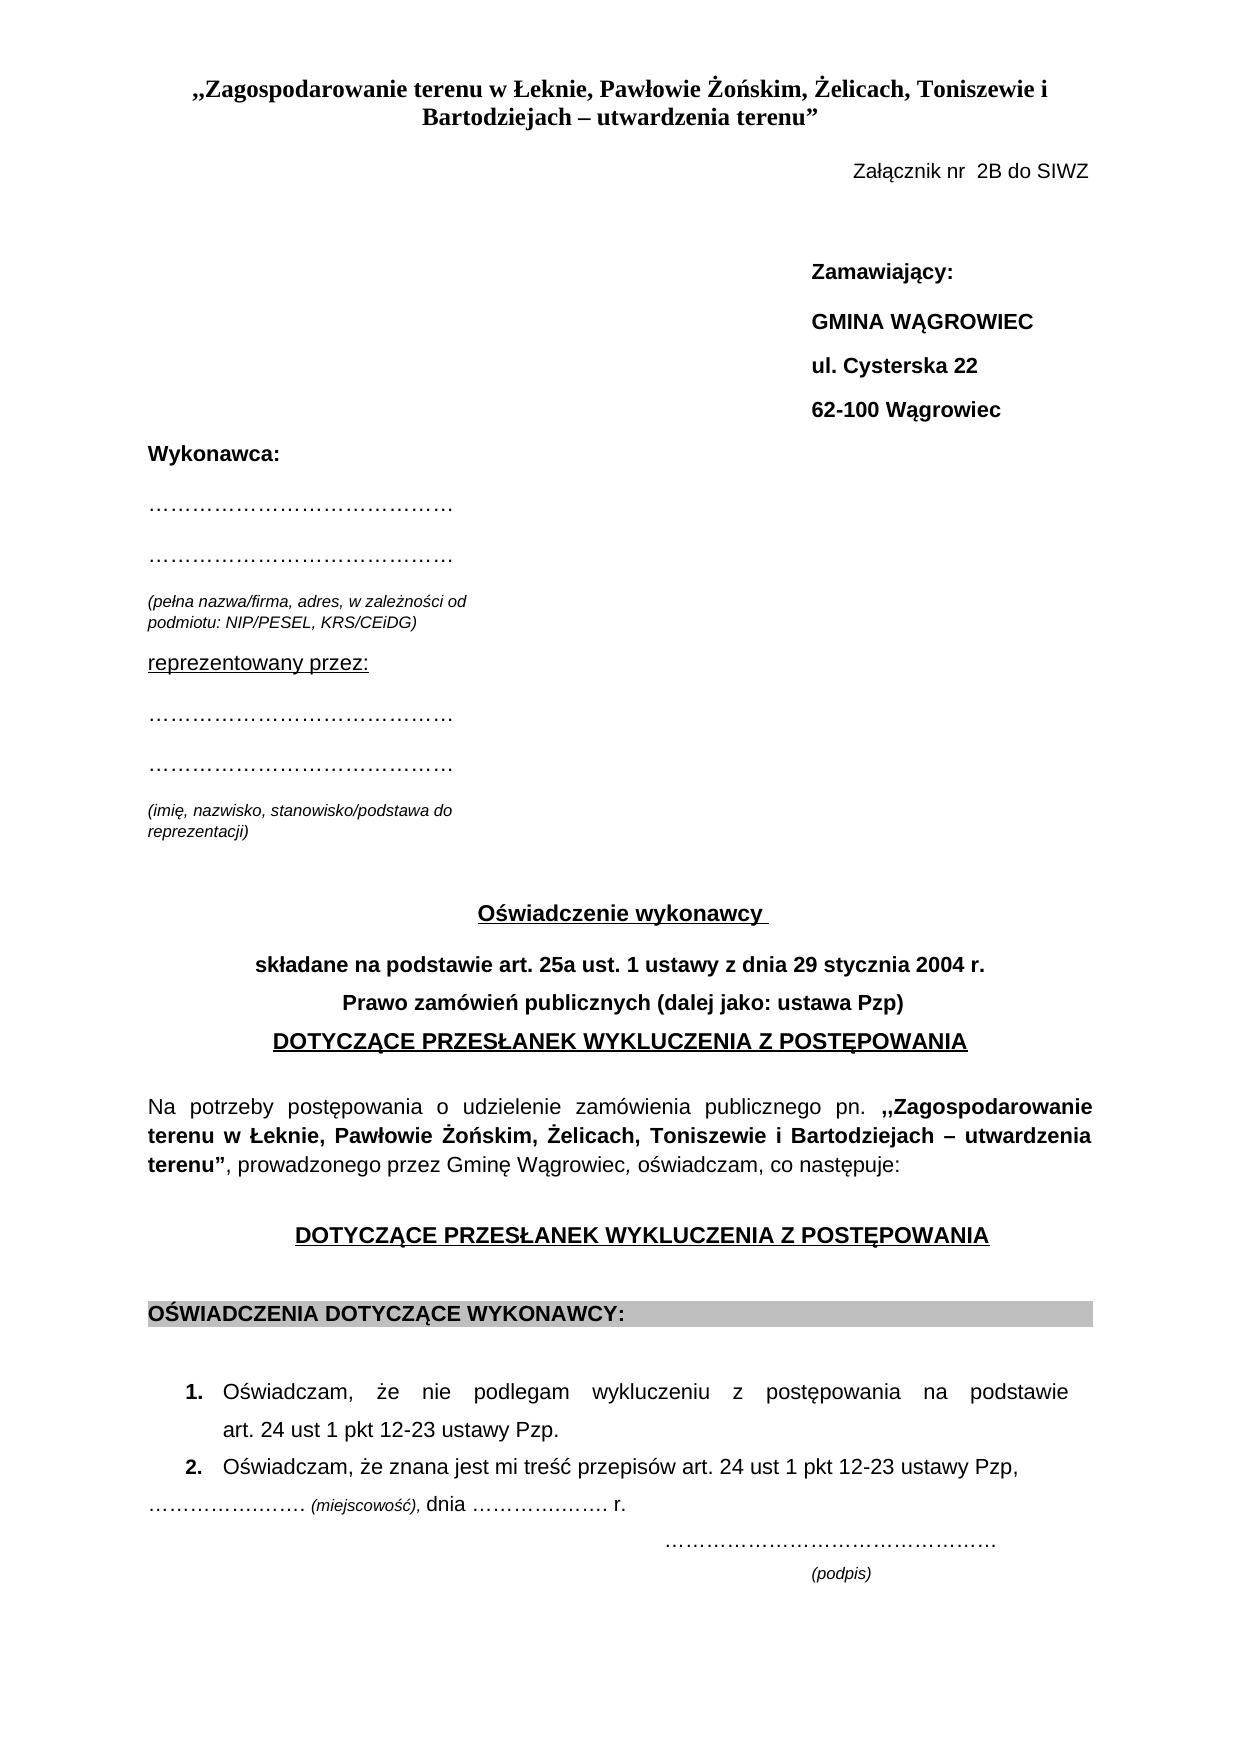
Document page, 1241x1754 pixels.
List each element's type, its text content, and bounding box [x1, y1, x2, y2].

list Oświadczam, że znana jest mi treść przepisów art. 24 ust 1 pkt 12-23 ustawy Pzp, [185, 1454, 1093, 1479]
list DOTYCZĄCE PRZESŁANEK WYKLUCZENIA Z POSTĘPOWANIA [192, 1222, 1093, 1249]
text (pełna nazwa/firma, adres, w zależności od podmiotu: NIP/PESEL, KRS/CEiDG) [148, 592, 472, 632]
list Oświadczam, że nie podlegam wykluczeniu z postępowania na podstawie art. 24 ust 1 pkt 12-23 ustawy Pzp. [185, 1379, 1093, 1442]
text …………….……. (miejscowość), dnia ………….……. r. [148, 1492, 1093, 1516]
text składane na podstawie art. 25a ust. 1 ustawy z dnia 29 stycznia 2004 r. [148, 952, 1093, 977]
text Na potrzeby postępowania o udzielenie zamówienia publicznego pn. ,,Zagospodarowanie terenu w Łeknie, Pawłowie Żońskim, Żelicach, Toniszewie i Bartodziejach – utwardzenia terenu”, prowadzonego przez Gminę Wągrowiec, oświadczam, co następuje: [148, 1094, 1093, 1177]
text OŚWIADCZENIA DOTYCZĄCE WYKONAWCY: [148, 1301, 1093, 1327]
text ………………………………………………………………………… [148, 700, 472, 776]
text ………………………………………………………………………… [148, 491, 472, 567]
text Oświadczenie wykonawcy [148, 900, 1093, 926]
text ………………………………………… [148, 1528, 1093, 1552]
text reprezentowany przez: [148, 650, 1093, 675]
text (podpis) [738, 1564, 1093, 1583]
text Załącznik nr 2B do SIWZ [694, 159, 1093, 183]
text 62-100 Wągrowiec [811, 397, 1093, 422]
text GMINA WĄGROWIEC [811, 309, 1093, 334]
text Prawo zamówień publicznych (dalej jako: ustawa Pzp) [148, 990, 1093, 1015]
text Wykonawca: [148, 441, 1093, 466]
text ul. Cysterska 22 [811, 353, 1093, 378]
text (imię, nazwisko, stanowisko/podstawa do reprezentacji) [148, 801, 472, 841]
text Zamawiający: [811, 259, 1093, 284]
text DOTYCZĄCE PRZESŁANEK WYKLUCZENIA Z POSTĘPOWANIA [148, 1028, 1093, 1054]
